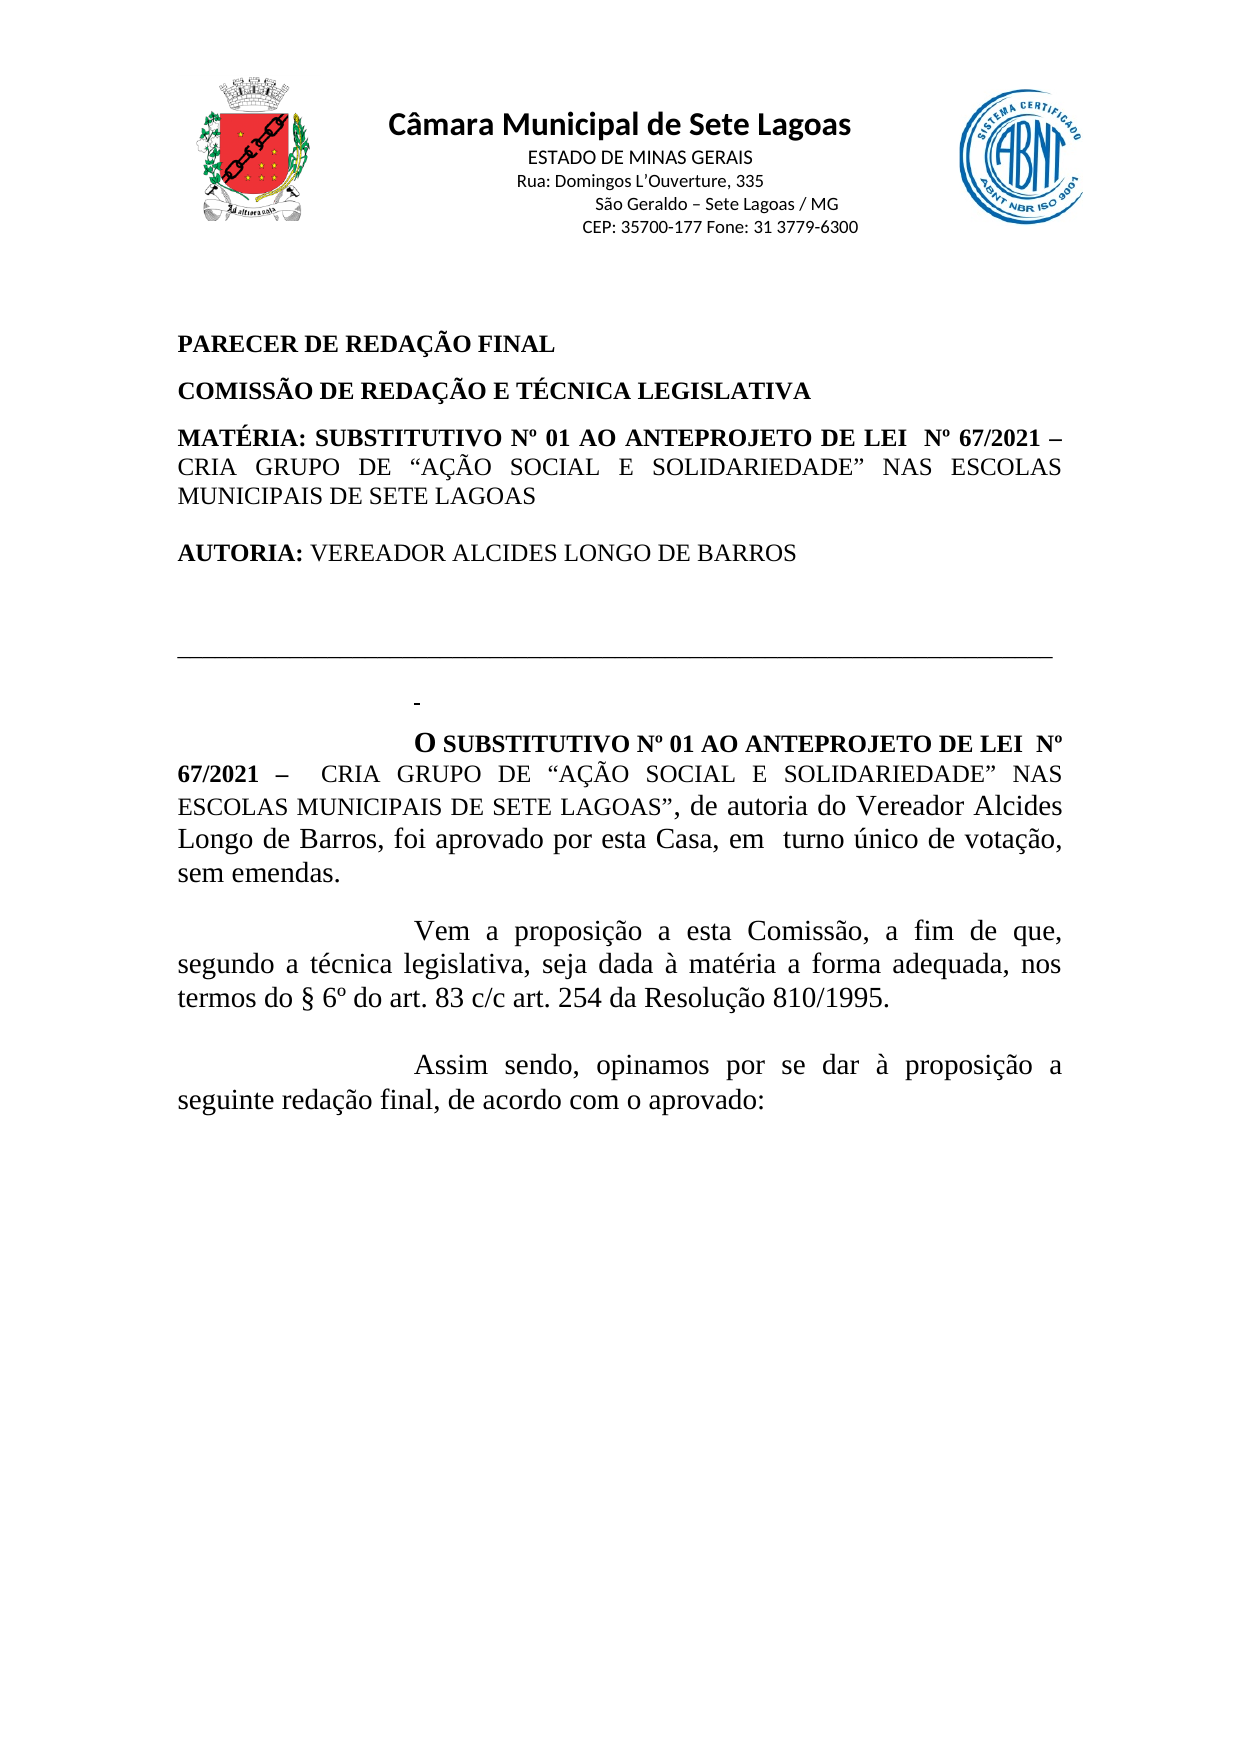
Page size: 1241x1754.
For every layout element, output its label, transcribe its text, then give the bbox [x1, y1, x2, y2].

text PARECER DE REDAÇÃO FINAL [177, 329, 1063, 358]
text Câmara Municipal de Sete Lagoas [321, 103, 957, 144]
text MATÉRIA: SUBSTITUTIVO Nº 01 AO ANTEPROJETO DE LEI Nº 67/2021 – CRIA GRUPO DE “AÇÃO SOCIAL E SOLIDARIEDADE” NAS ESCOLAS MUNICIPAIS DE SETE LAGOAS [177, 423, 1063, 510]
text CEP: 35700-177 Fone: 31 3779-6300 [251, 215, 1063, 238]
text Rua: Domingos L’Ouverture, 335 [321, 169, 957, 192]
picture [957, 89, 1083, 224]
text Assim sendo, opinamos por se dar à proposição a seguinte redação final, de acordo com o aprovado: [177, 1047, 1063, 1116]
picture [177, 75, 321, 219]
text O SUBSTITUTIVO Nº 01 AO ANTEPROJETO DE LEI Nº 67/2021 – CRIA GRUPO DE “AÇÃO SOCIAL E SOLIDARIEDADE” NAS ESCOLAS MUNICIPAIS DE SETE LAGOAS”, de autoria do Vereador Alcides Longo de Barros, foi aprovado por esta Casa, em turno único de votação, sem emendas. [177, 726, 1063, 888]
text COMISSÃO DE REDAÇÃO E TÉCNICA LEGISLATIVA [177, 376, 1063, 405]
text São Geraldo – Sete Lagoas / MG [321, 192, 957, 215]
text AUTORIA: VEREADOR ALCIDES LONGO DE BARROS [177, 538, 1063, 567]
text ESTADO DE MINAS GERAIS [321, 144, 957, 169]
text Vem a proposição a esta Comissão, a fim de que, segundo a técnica legislativa, seja dada à matéria a forma adequada, nos termos do § 6º do art. 83 c/c art. 254 da Resolução 810/1995. [177, 913, 1063, 1013]
text ______________________________________________________________________ [177, 632, 1063, 661]
